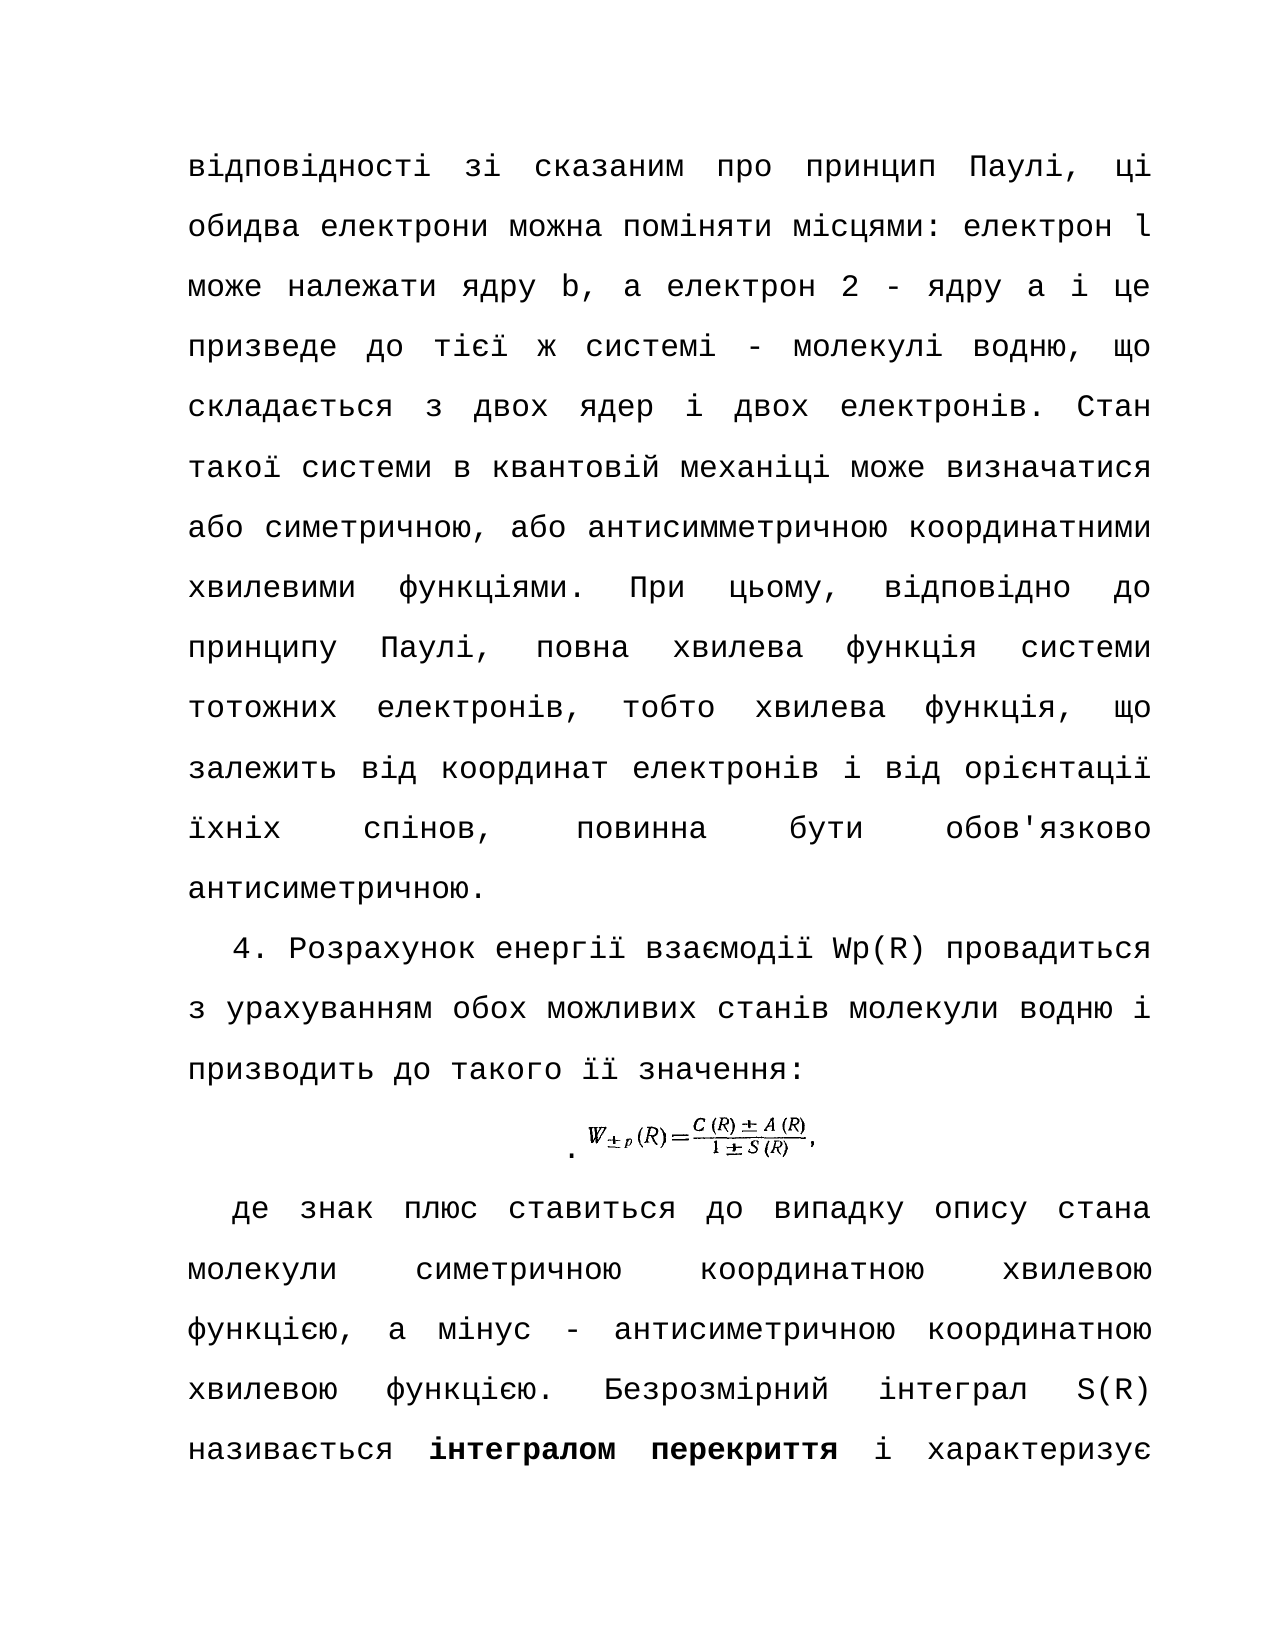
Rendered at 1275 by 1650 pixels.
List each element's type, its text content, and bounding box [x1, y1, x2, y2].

text 4. Розрахунок енергії взаємодії Wp(R) провадиться з урахуванням обох можливих станів молекули водню і призводить до такого її значення: [187, 933, 1152, 1088]
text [187, 150, 1152, 908]
text . [187, 1113, 1152, 1168]
picture [580, 1113, 822, 1159]
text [187, 1193, 1152, 1469]
